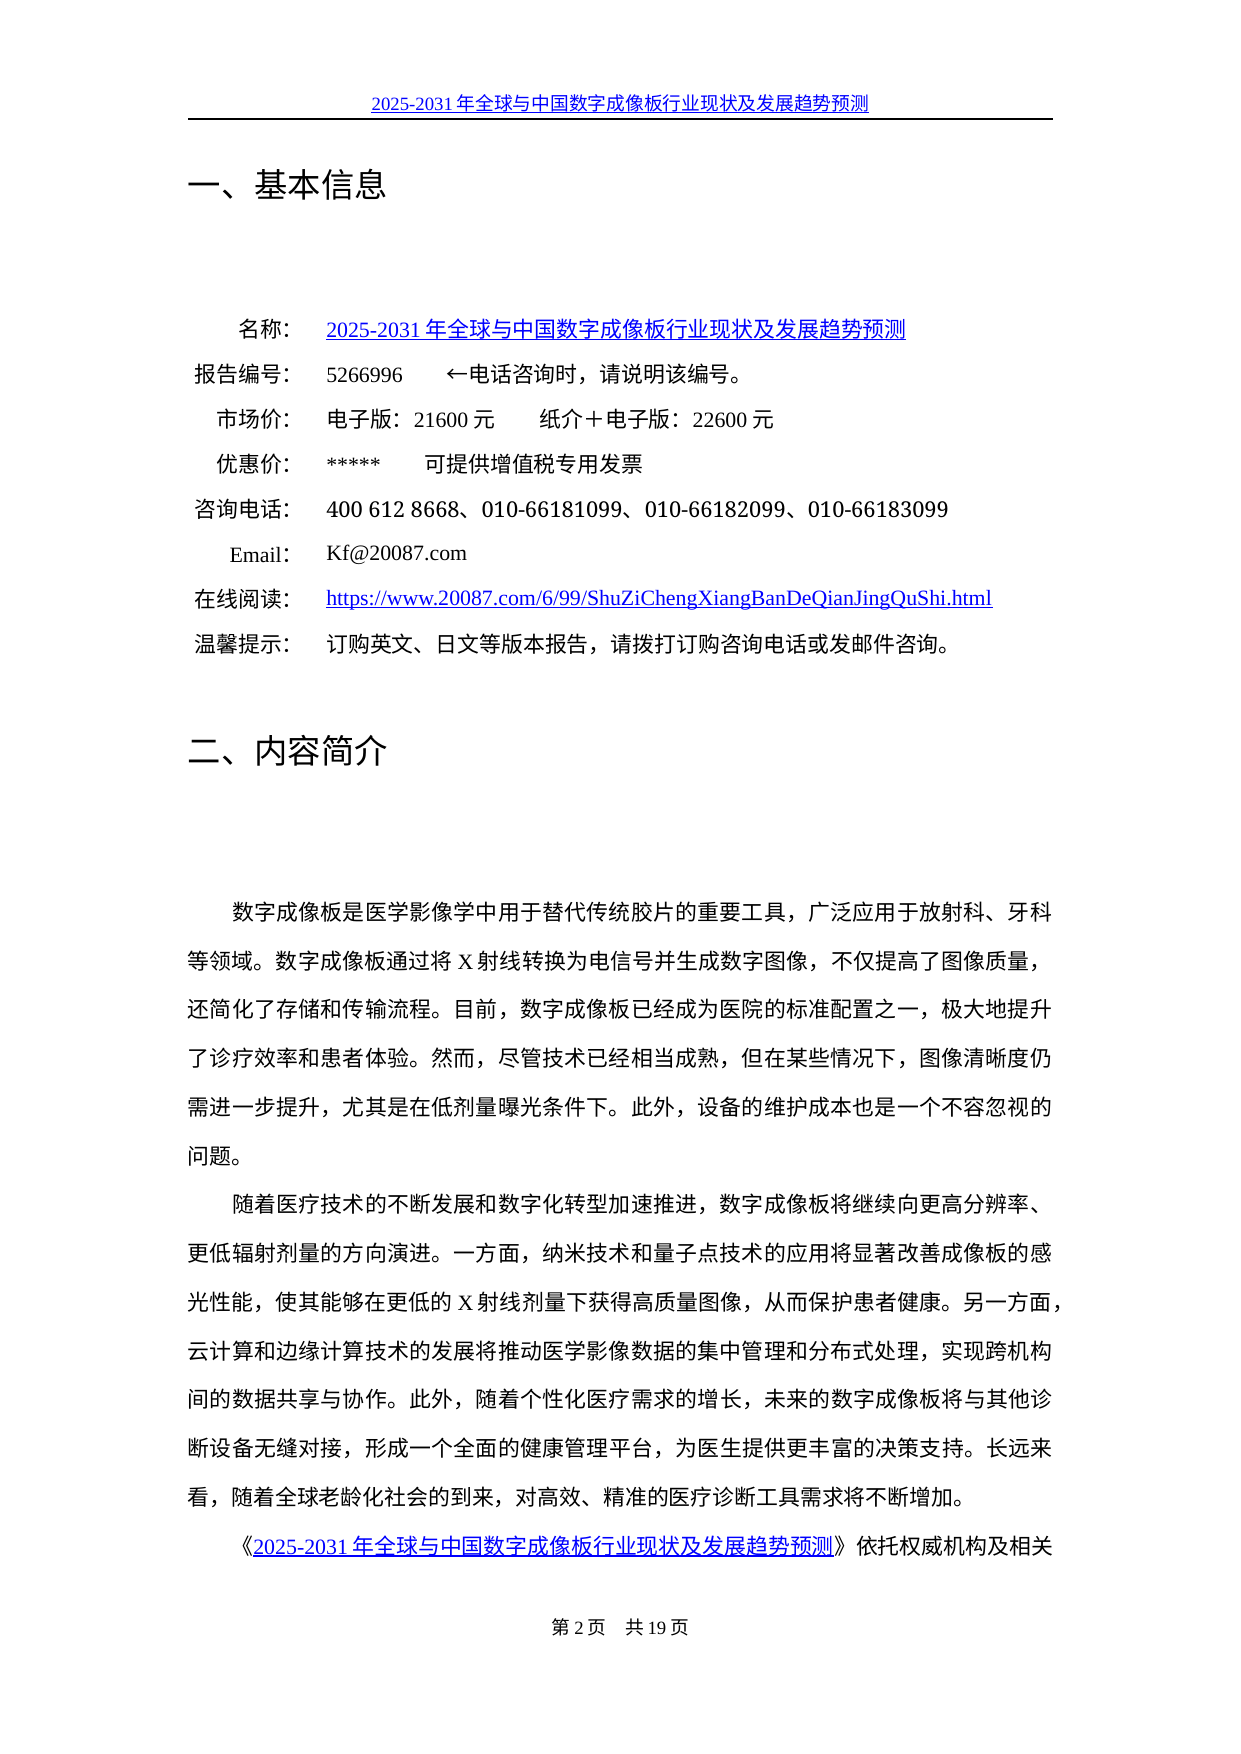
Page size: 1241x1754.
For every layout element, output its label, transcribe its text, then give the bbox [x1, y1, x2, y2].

table_cell 报告编号： [167, 357, 315, 402]
title 一、基本信息 [187, 150, 1053, 215]
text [187, 894, 1053, 1561]
table_cell 在线阅读： [167, 582, 315, 627]
table_cell 电子版：21600 元 纸介＋电子版：22600 元 [315, 402, 1073, 447]
title 二、内容简介 [187, 717, 1053, 782]
table_cell Kf@20087.com [315, 537, 1073, 582]
table_cell 5266996 ←电话咨询时，请说明该编号。 [315, 357, 1073, 402]
table_cell [315, 582, 1073, 627]
table_header 2025-2031年全球与中国数字成像板行业现状及发展趋势预测 [315, 312, 1073, 357]
table_cell ***** 可提供增值税专用发票 [315, 447, 1073, 492]
table_header 名称： [167, 312, 315, 357]
table_cell 订购英文、日文等版本报告，请拨打订购咨询电话或发邮件咨询。 [315, 627, 1073, 672]
table_cell 咨询电话： [167, 492, 315, 537]
table_cell Email： [167, 537, 315, 582]
table_cell 优惠价： [167, 447, 315, 492]
table_cell 400 612 8668、010-66181099、010-66182099、010-66183099 [315, 492, 1073, 537]
table_cell 市场价： [167, 402, 315, 447]
table_cell 温馨提示： [167, 627, 315, 672]
